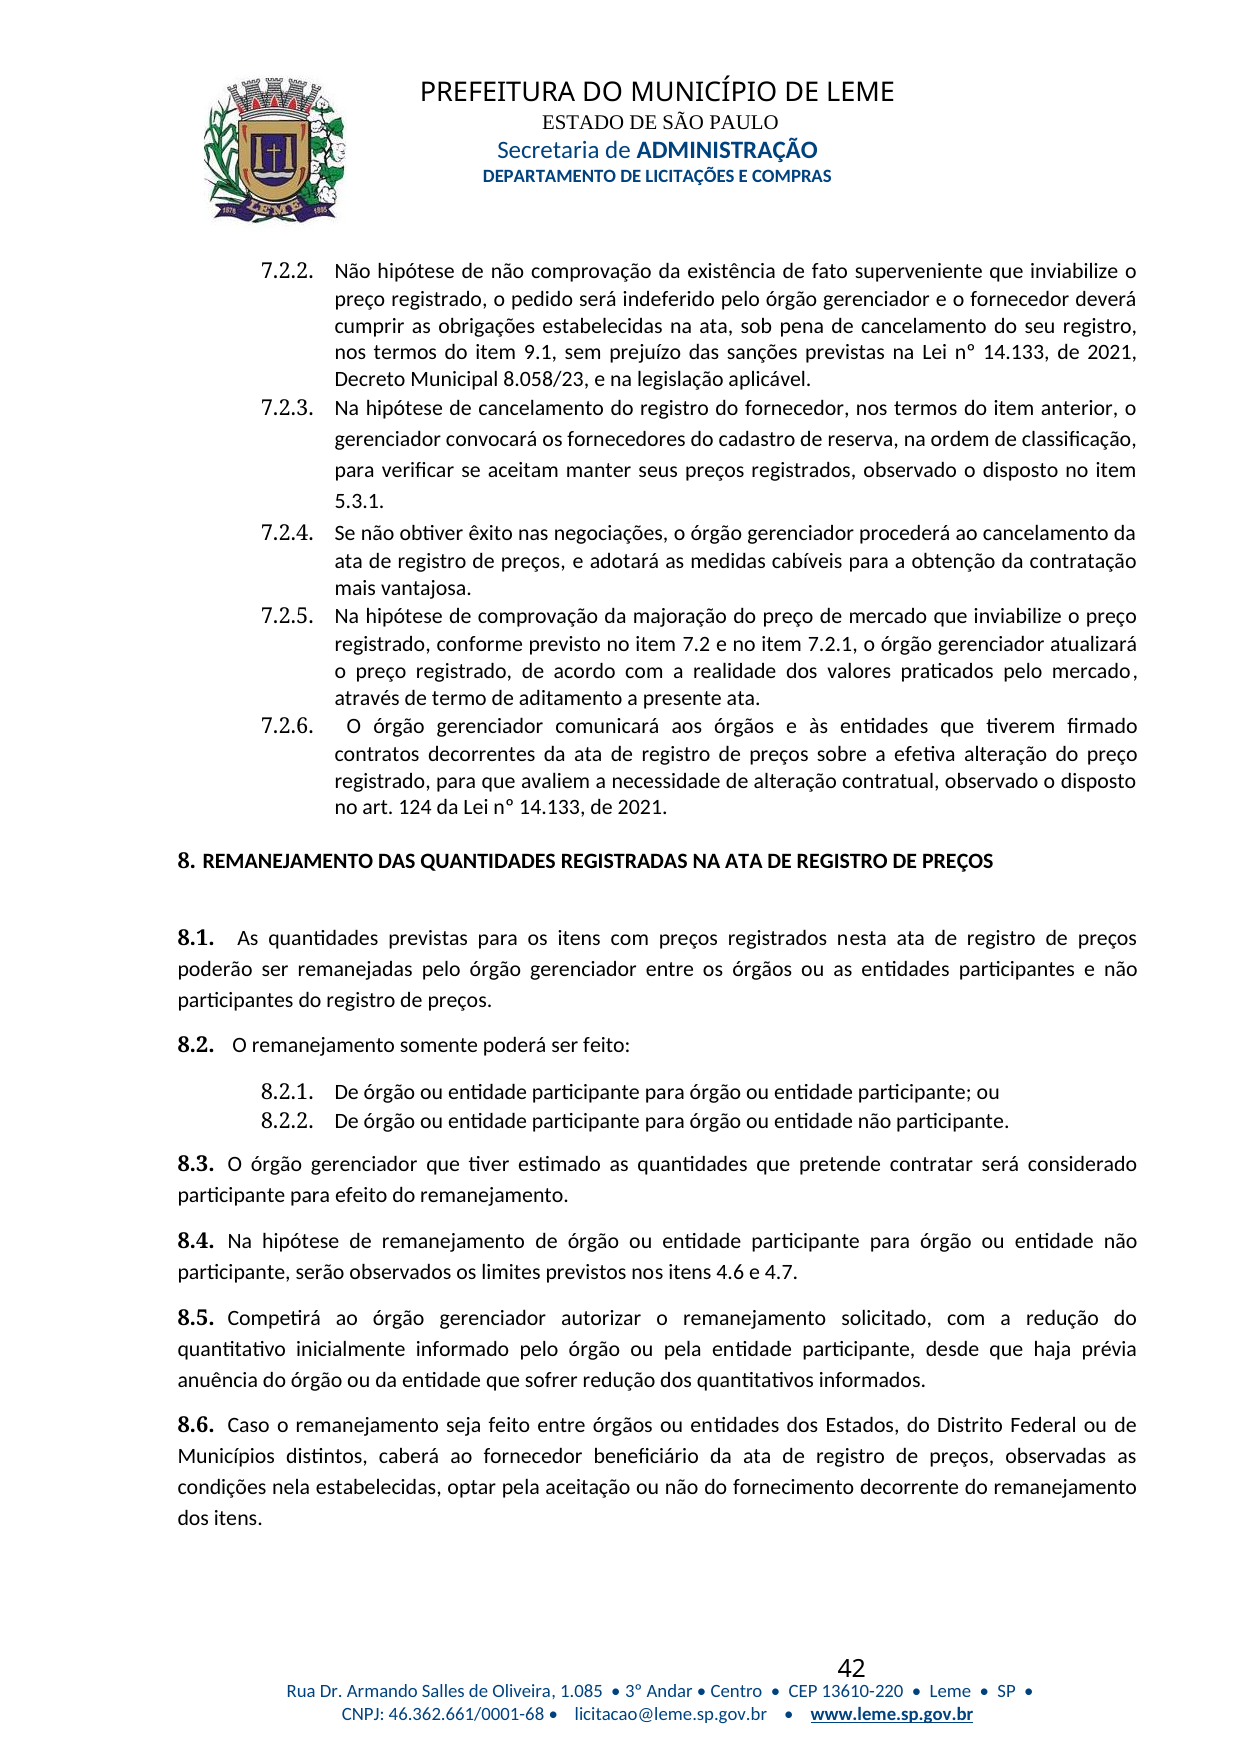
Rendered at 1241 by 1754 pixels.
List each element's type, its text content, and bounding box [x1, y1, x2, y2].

list As quantidades previstas para os itens com preços registrados nesta ata de registro de preços poderão ser remanejadas pelo órgão gerenciador entre os órgãos ou as entidades participantes e não participantes do registro de preços. [177, 921, 1137, 1012]
list Se não obtiver êxito nas negociações, o órgão gerenciador procederá ao cancelamento da ata de registro de preços, e adotará as medidas cabíveis para a obtenção da contratação mais vantajosa. [261, 517, 1137, 601]
list O remanejamento somente poderá ser feito: [177, 1029, 1137, 1059]
list De órgão ou entidade participante para órgão ou entidade participante; ou [261, 1076, 1137, 1105]
list O órgão gerenciador comunicará aos órgãos e às entidades que tiverem firmado contratos decorrentes da ata de registro de preços sobre a efetiva alteração do preço registrado, para que avaliem a necessidade de alteração contratual, observado o disposto no art. 124 da Lei nº 14.133, de 2021. [261, 710, 1137, 820]
list Não hipótese de não comprovação da existência de fato superveniente que inviabilize o preço registrado, o pedido será indeferido pelo órgão gerenciador e o fornecedor deverá cumprir as obrigações estabelecidas na ata, sob pena de cancelamento do seu registro, nos termos do item 9.1, sem prejuízo das sanções previstas na Lei nº 14.133, de 2021, Decreto Municipal 8.058/23, e na legislação aplicável. [261, 255, 1137, 392]
list Competirá ao órgão gerenciador autorizar o remanejamento solicitado, com a redução do quantitativo inicialmente informado pelo órgão ou pela entidade participante, desde que haja prévia anuência do órgão ou da entidade que sofrer redução dos quantitativos informados. [177, 1301, 1137, 1392]
list Na hipótese de comprovação da majoração do preço de mercado que inviabilize o preço registrado, conforme previsto no item 7.2 e no item 7.2.1, o órgão gerenciador atualizará o preço registrado, de acordo com a realidade dos valores praticados pelo mercado, através de termo de aditamento a presente ata. [261, 601, 1137, 710]
list Na hipótese de cancelamento do registro do fornecedor, nos termos do item anterior, o gerenciador convocará os fornecedores do cadastro de reserva, na ordem de classificação, para verificar se aceitam manter seus preços registrados, observado o disposto no item 5.3.1. [261, 392, 1137, 513]
list De órgão ou entidade participante para órgão ou entidade não participante. [261, 1105, 1137, 1135]
list Caso o remanejamento seja feito entre órgãos ou entidades dos Estados, do Distrito Federal ou de Municípios distintos, caberá ao fornecedor beneficiário da ata de registro de preços, observadas as condições nela estabelecidas, optar pela aceitação ou não do fornecimento decorrente do remanejamento dos itens. [177, 1409, 1137, 1531]
list Na hipótese de remanejamento de órgão ou entidade participante para órgão ou entidade não participante, serão observados os limites previstos nos itens 4.6 e 4.7. [177, 1224, 1137, 1285]
picture [203, 75, 348, 232]
list REMANEJAMENTO DAS QUANTIDADES REGISTRADAS NA ATA DE REGISTRO DE PREÇOS [177, 845, 1137, 875]
list O órgão gerenciador que tiver estimado as quantidades que pretende contratar será considerado participante para efeito do remanejamento. [177, 1148, 1137, 1208]
